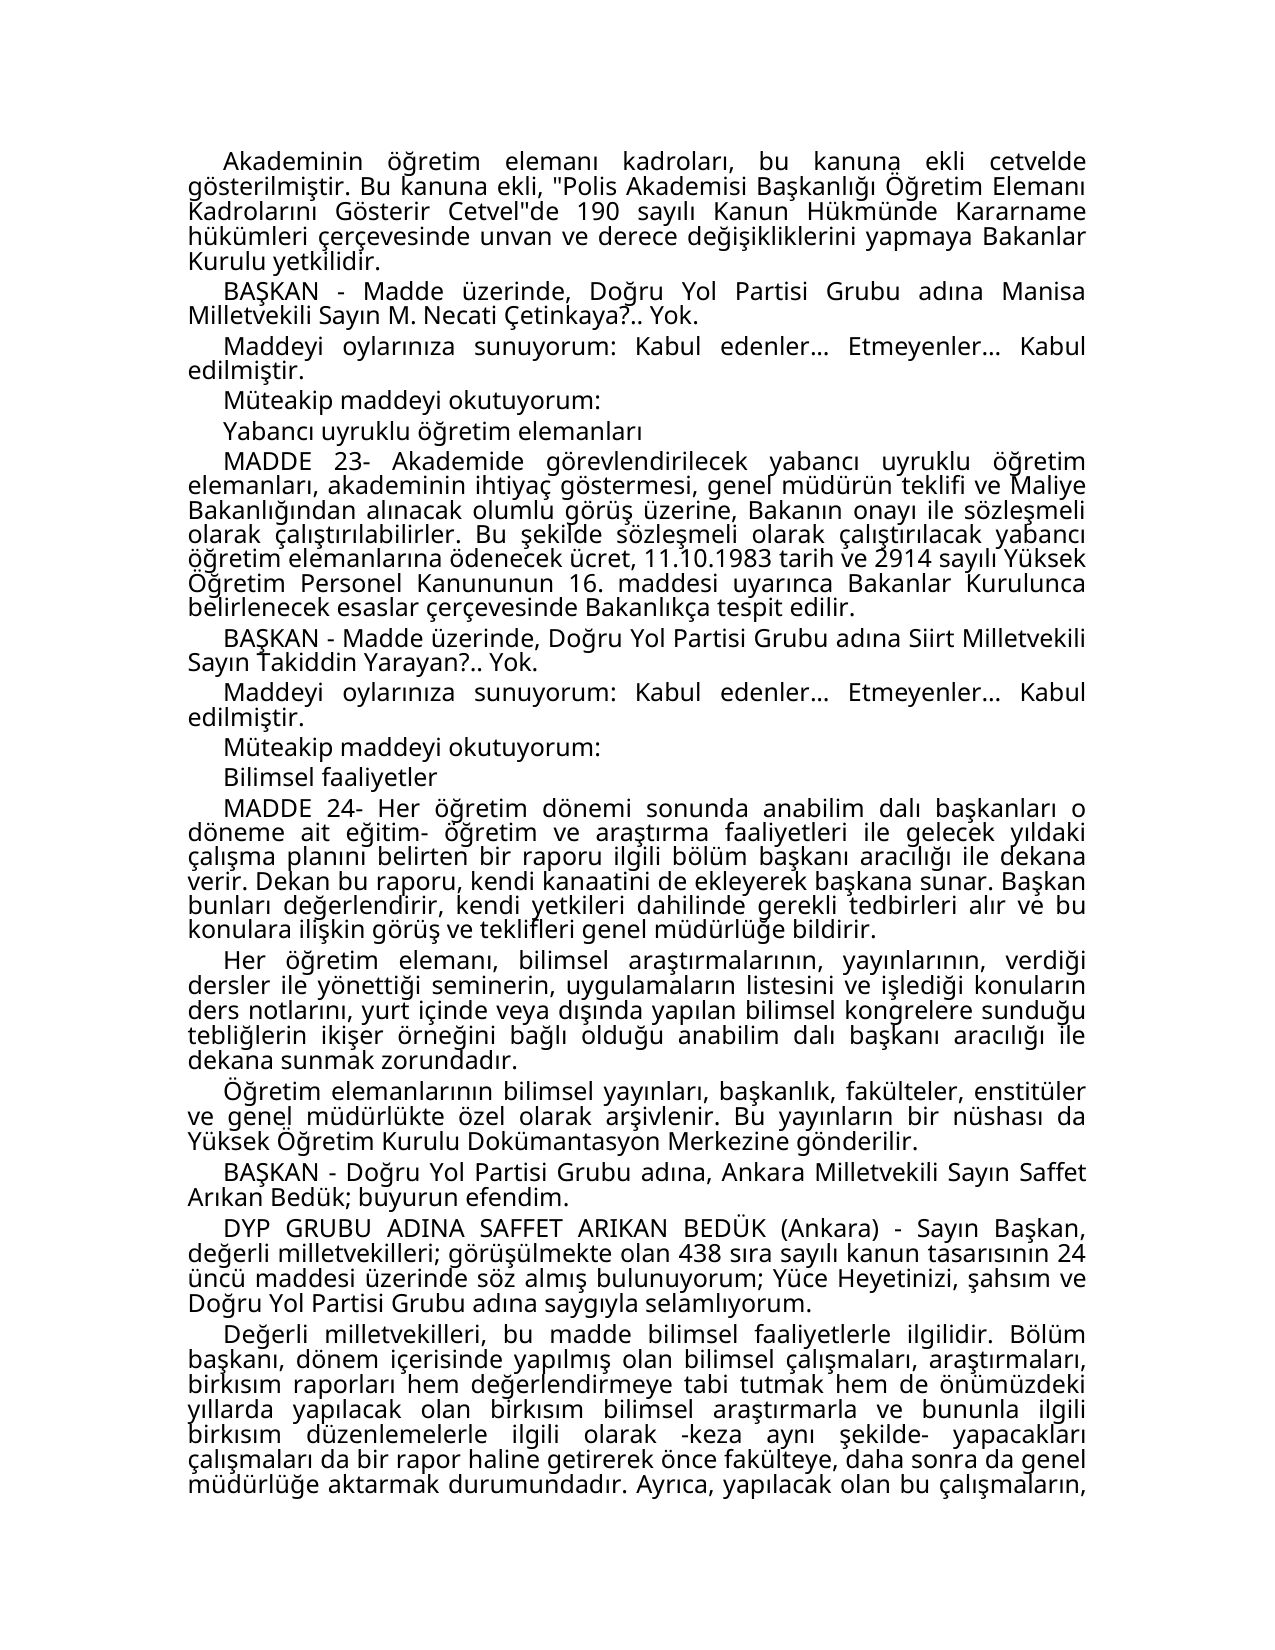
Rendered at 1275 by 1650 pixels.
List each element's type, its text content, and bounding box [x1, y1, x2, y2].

text Müteakip maddeyi okutuyorum: [187, 737, 1087, 761]
text Yabancı uyruklu öğretim elemanları [187, 421, 1087, 445]
text BAŞKAN - Madde üzerinde, Doğru Yol Partisi Grubu adına Manisa Milletvekili Sayın M. Necati Çetinkaya?.. Yok. [187, 281, 1087, 330]
text Akademinin öğretim elemanı kadroları, bu kanuna ekli cetvelde gösterilmiştir. Bu kanuna ekli, "Polis Akademisi Başkanlığı Öğretim Elemanı Kadrolarını Gösterir Cetvel"de 190 sayılı Kanun Hükmünde Kararname hükümleri çerçevesinde unvan ve derece değişikliklerini yapmaya Bakanlar Kurulu yetkilidir. [187, 150, 1087, 275]
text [187, 1323, 1087, 1498]
text MADDE 24- Her öğretim dönemi sonunda anabilim dalı başkanları o döneme ait eğitim- öğretim ve araştırma faaliyetleri ile gelecek yıldaki çalışma planını belirten bir raporu ilgili bölüm başkanı aracılığı ile dekana verir. Dekan bu raporu, kendi kanaatini de ekleyerek başkana sunar. Başkan bunları değerlendirir, kendi yetkileri dahilinde gerekli tedbirleri alır ve bu konulara ilişkin görüş ve teklifleri genel müdürlüğe bildirir. [187, 797, 1087, 944]
text Bilimsel faaliyetler [187, 767, 1087, 792]
text DYP GRUBU ADINA SAFFET ARIKAN BEDÜK (Ankara) - Sayın Başkan, değerli milletvekilleri; görüşülmekte olan 438 sıra sayılı kanun tasarısının 24 üncü maddesi üzerinde söz almış bulunuyorum; Yüce Heyetinizi, şahsım ve Doğru Yol Partisi Grubu adına saygıyla selamlıyorum. [187, 1217, 1087, 1317]
text Müteakip maddeyi okutuyorum: [187, 390, 1087, 415]
text Her öğretim elemanı, bilimsel araştırmalarının, yayınlarının, verdiği dersler ile yönettiği seminerin, uygulamaların listesini ve işlediği konuların ders notlarını, yurt içinde veya dışında yapılan bilimsel kongrelere sunduğu tebliğlerin ikişer örneğini bağlı olduğu anabilim dalı başkanı aracılığı ile dekana sunmak zorundadır. [187, 950, 1087, 1075]
text Öğretim elemanlarının bilimsel yayınları, başkanlık, fakülteler, enstitüler ve genel müdürlükte özel olarak arşivlenir. Bu yayınların bir nüshası da Yüksek Öğretim Kurulu Dokümantasyon Merkezine gönderilir. [187, 1081, 1087, 1156]
text BAŞKAN - Doğru Yol Partisi Grubu adına, Ankara Milletvekili Sayın Saffet Arıkan Bedük; buyurun efendim. [187, 1162, 1087, 1212]
text Maddeyi oylarınıza sunuyorum: Kabul edenler... Etmeyenler... Kabul edilmiştir. [187, 682, 1087, 731]
text BAŞKAN - Madde üzerinde, Doğru Yol Partisi Grubu adına Siirt Milletvekili Sayın Takiddin Yarayan?.. Yok. [187, 627, 1087, 676]
text MADDE 23- Akademide görevlendirilecek yabancı uyruklu öğretim elemanları, akademinin ihtiyaç göstermesi, genel müdürün teklifi ve Maliye Bakanlığından alınacak olumlu görüş üzerine, Bakanın onayı ile sözleşmeli olarak çalıştırılabilirler. Bu şekilde sözleşmeli olarak çalıştırılacak yabancı öğretim elemanlarına ödenecek ücret, 11.10.1983 tarih ve 2914 sayılı Yüksek Öğretim Personel Kanununun 16. maddesi uyarınca Bakanlar Kurulunca belirlenecek esaslar çerçevesinde Bakanlıkça tespit edilir. [187, 451, 1087, 622]
text Maddeyi oylarınıza sunuyorum: Kabul edenler... Etmeyenler... Kabul edilmiştir. [187, 336, 1087, 384]
